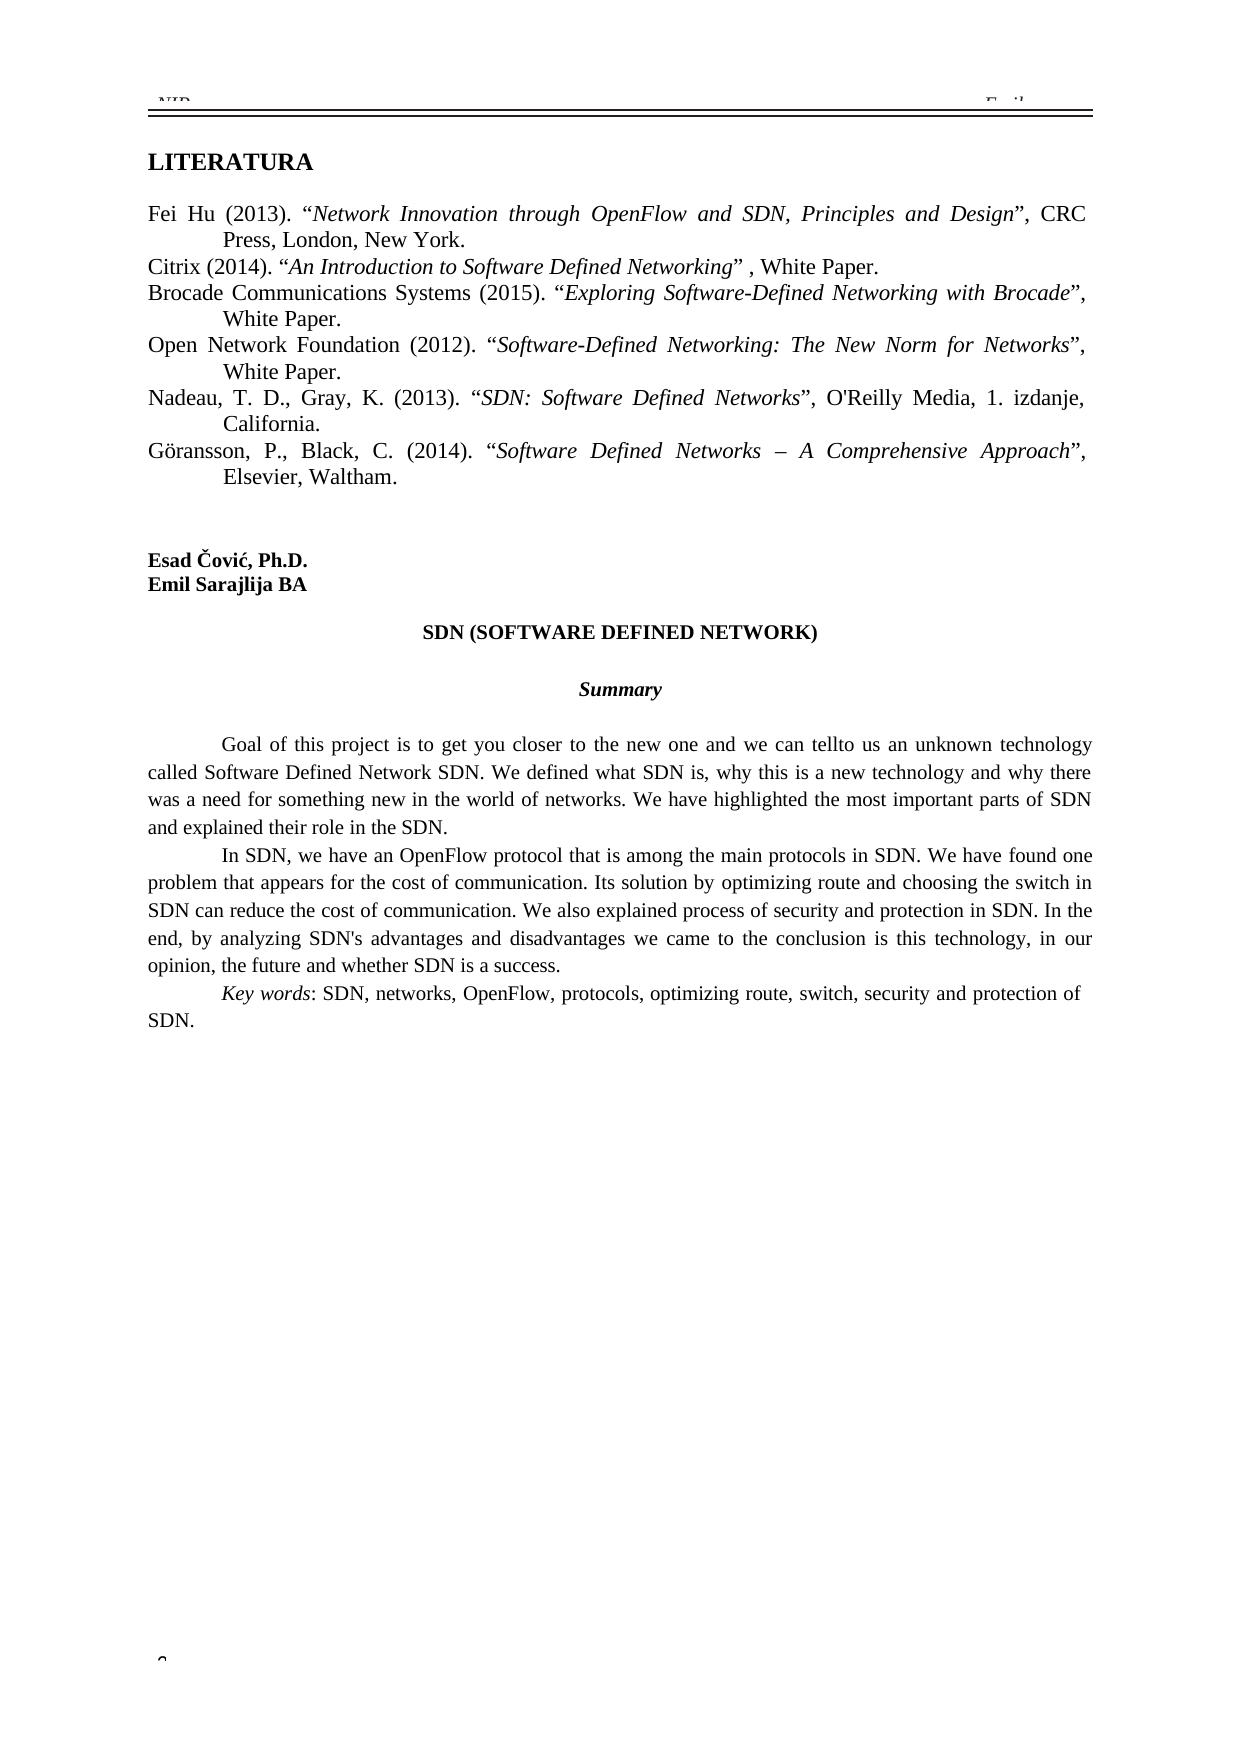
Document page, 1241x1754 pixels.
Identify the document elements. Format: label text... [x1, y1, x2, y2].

text Emil Sarajlija BA [148, 572, 1105, 596]
text Fei Hu (2013). “Network Innovation through OpenFlow and SDN, Principles and Design”, CRC [148, 200, 1105, 227]
text SDN. [148, 1008, 1105, 1032]
text Nadeau, T. D., Gray, K. (2013). “SDN: Software Defined Networks”, O'Reilly Media, 1. izdanje, [148, 384, 1105, 411]
text Goal of this project is to get you closer to the new one and we can tellto us an unknown technology called Software Defined Network SDN. We defined what SDN is, why this is a new technology and why there was a need for something new in the world of networks. We have highlighted the most important parts of SDN and explained their role in the SDN. [148, 732, 1092, 839]
text Elsevier, Waltham. [223, 463, 1105, 490]
text SDN (SOFTWARE DEFINED NETWORK) [225, 620, 1015, 644]
text Brocade Communications Systems (2015). “Exploring Software-Defined Networking with Brocade”, [148, 279, 1105, 306]
text Göransson, P., Black, C. (2014). “Software Defined Networks – A Comprehensive Approach”, [148, 437, 1105, 463]
text Esad Čović, Ph.D. [148, 548, 1105, 572]
text Press, London, New York. [223, 227, 1105, 253]
text California. [223, 411, 1105, 437]
text White Paper. [223, 306, 1105, 332]
subtitle LITERATURA [148, 147, 1105, 176]
text Key words: SDN, networks, OpenFlow, protocols, optimizing route, switch, security and protection of [221, 981, 1105, 1005]
text In SDN, we have an OpenFlow protocol that is among the main protocols in SDN. We have found one problem that appears for the cost of communication. Its solution by optimizing route and choosing the switch in SDN can reduce the cost of communication. We also explained process of security and protection in SDN. In the end, by analyzing SDN's advantages and disadvantages we came to the conclusion is this technology, in our opinion, the future and whether SDN is a success. [148, 843, 1093, 977]
text Citrix (2014). “An Introduction to Software Defined Networking” , White Paper. [148, 253, 1105, 279]
text Summary [169, 677, 1072, 701]
text Open Network Foundation (2012). “Software-Defined Networking: The New Norm for Networks”, [148, 332, 1105, 358]
text White Paper. [223, 358, 1105, 384]
